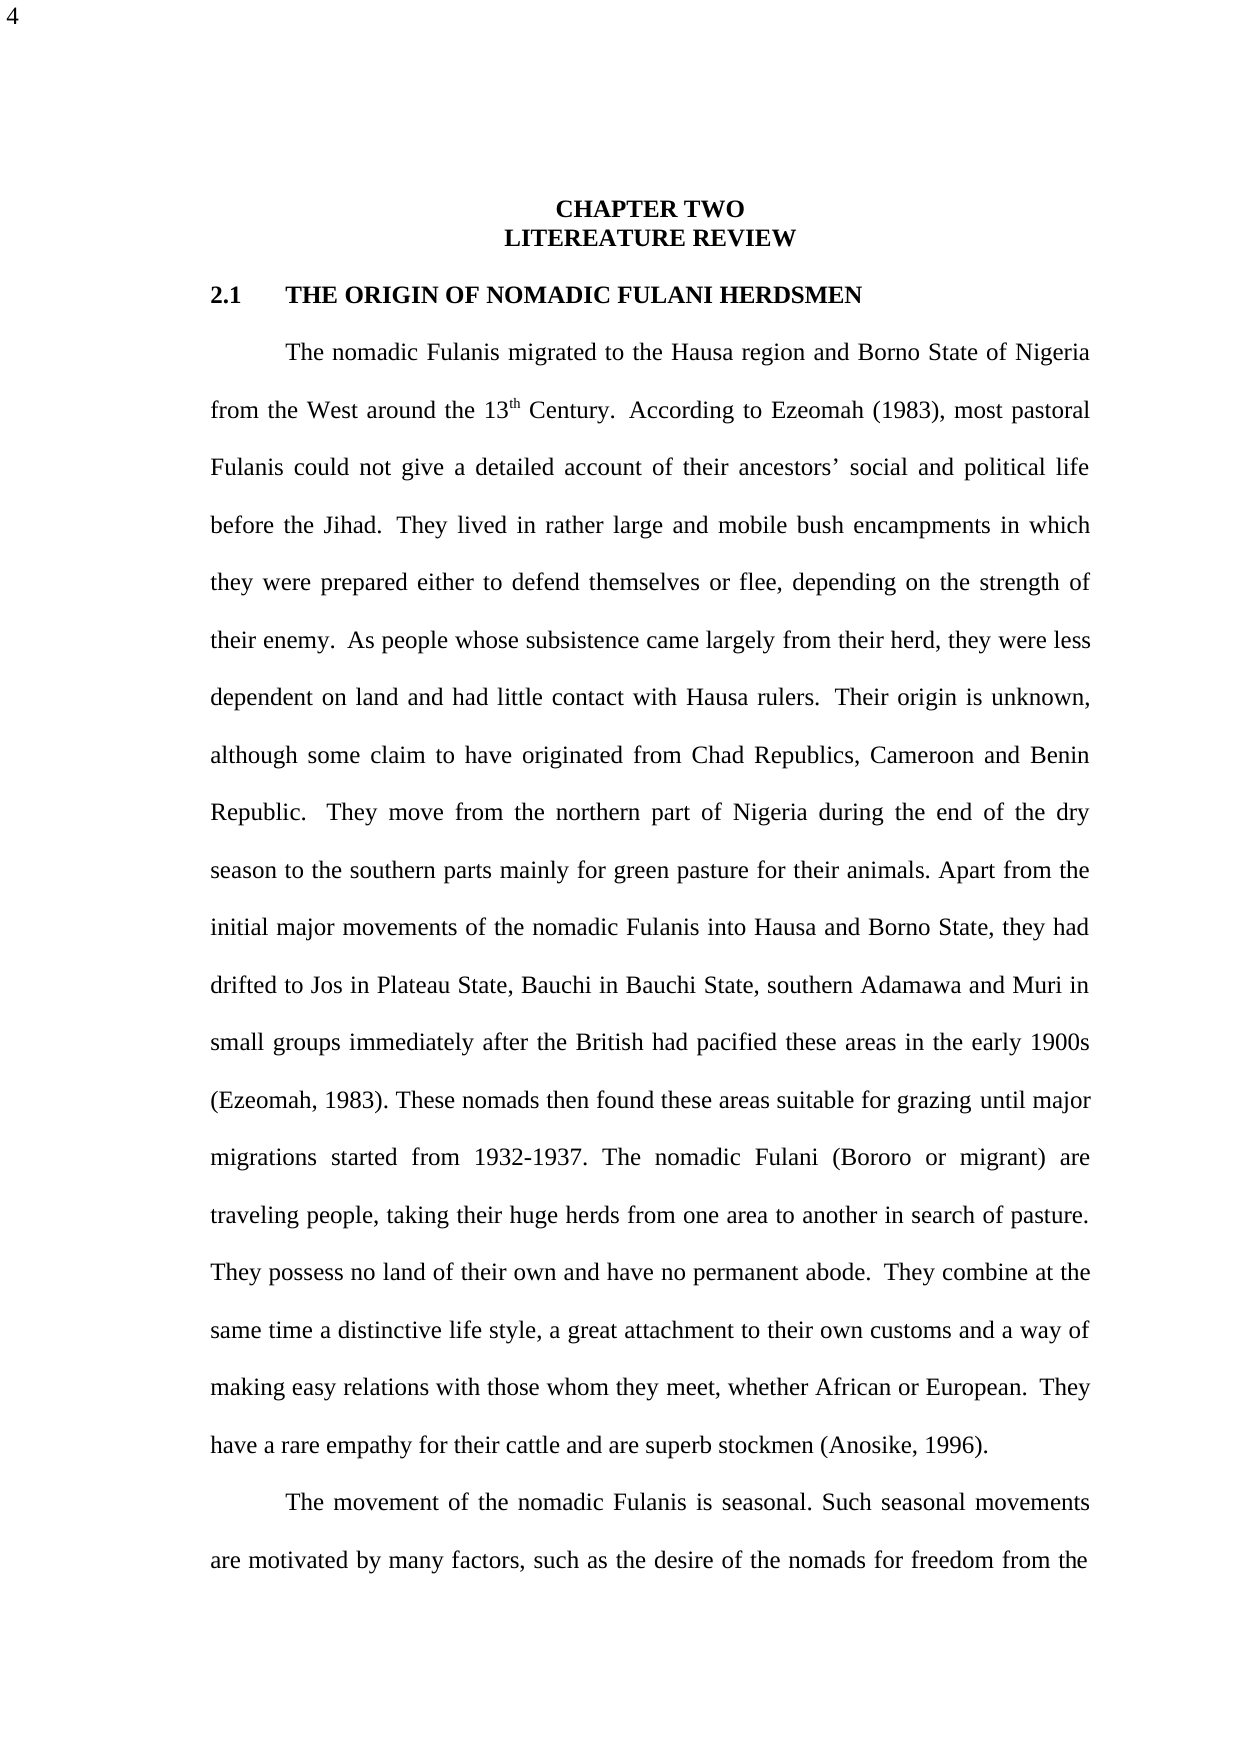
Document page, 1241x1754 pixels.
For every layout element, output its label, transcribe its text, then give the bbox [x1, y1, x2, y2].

text The movement of the nomadic Fulanis is seasonal. Such seasonal movements are motivated by many factors, such as the desire of the nomads for freedom from the [210, 1487, 1091, 1573]
text The nomadic Fulanis migrated to the Hausa region and Borno State of Nigeria from the West around the 13th Century. According to Ezeomah (1983), most pastoral Fulanis could not give a detailed account of their ancestors’ social and political life before the Jihad. They lived in rather large and mobile bush encampments in which they were prepared either to defend themselves or flee, depending on the strength of their enemy. As people whose subsistence came largely from their herd, they were less dependent on land and had little contact with Hausa rulers. Their origin is unknown, although some claim to have originated from Chad Republics, Cameroon and Benin Republic. They move from the northern part of Nigeria during the end of the dry season to the southern parts mainly for green pasture for their animals. Apart from the initial major movements of the nomadic Fulanis into Hausa and Borno State, they had drifted to Jos in Plateau State, Bauchi in Bauchi State, southern Adamawa and Muri in small groups immediately after the British had pacified these areas in the early 1900s (Ezeomah, 1983). These nomads then found these areas suitable for grazing until major migrations started from 1932-1937. The nomadic Fulani (Bororo or migrant) are traveling people, taking their huge herds from one area to another in search of pasture. They possess no land of their own and have no permanent abode. They combine at the same time a distinctive life style, a great attachment to their own customs and a way of making easy relations with those whom they meet, whether African or European. They have a rare empathy for their cattle and are superb stockmen (Anosike, 1996). [210, 337, 1091, 1458]
subtitle THE ORIGIN OF NOMADIC FULANI HERDSMEN [210, 280, 1234, 309]
subtitle CHAPTER TWO LITEREATURE REVIEW [504, 194, 796, 251]
